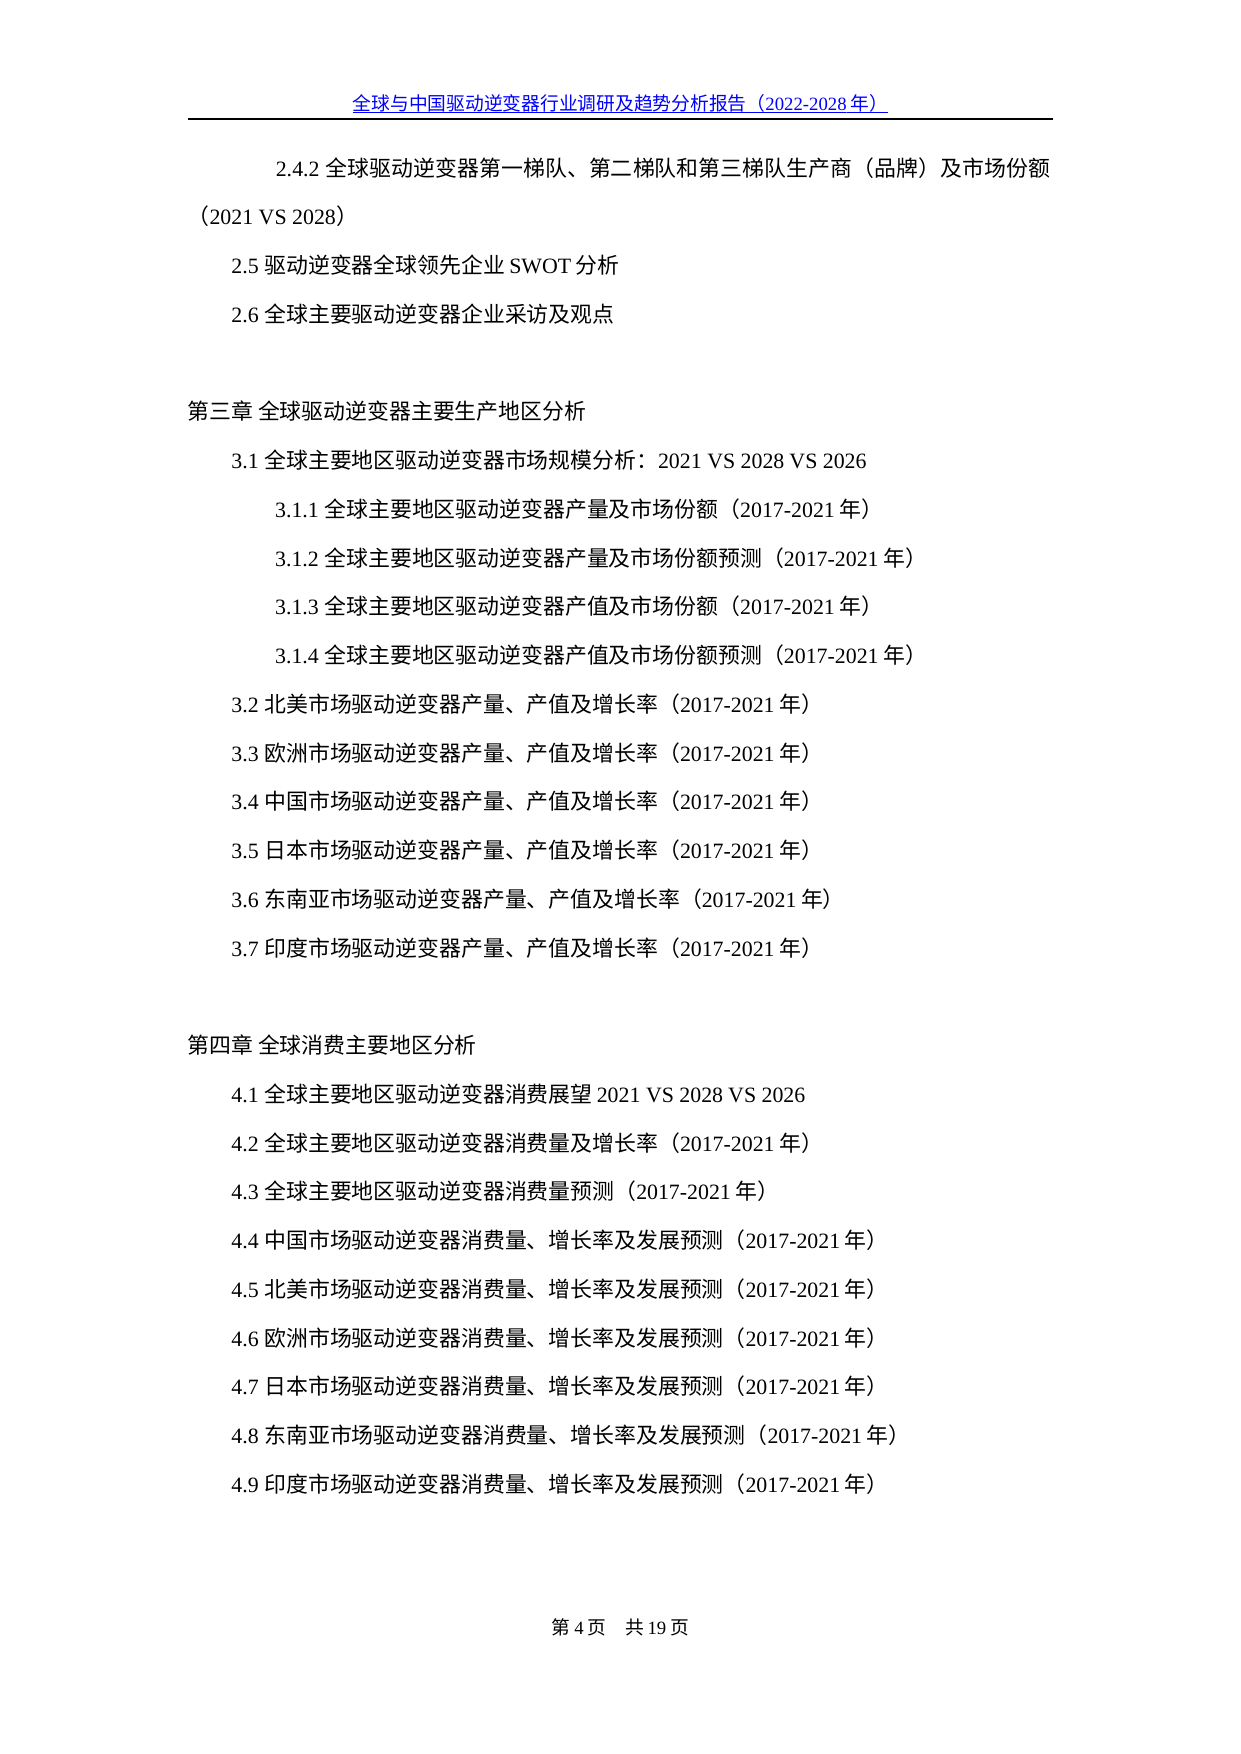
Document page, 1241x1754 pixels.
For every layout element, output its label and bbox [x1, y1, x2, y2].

text [187, 150, 1053, 1499]
